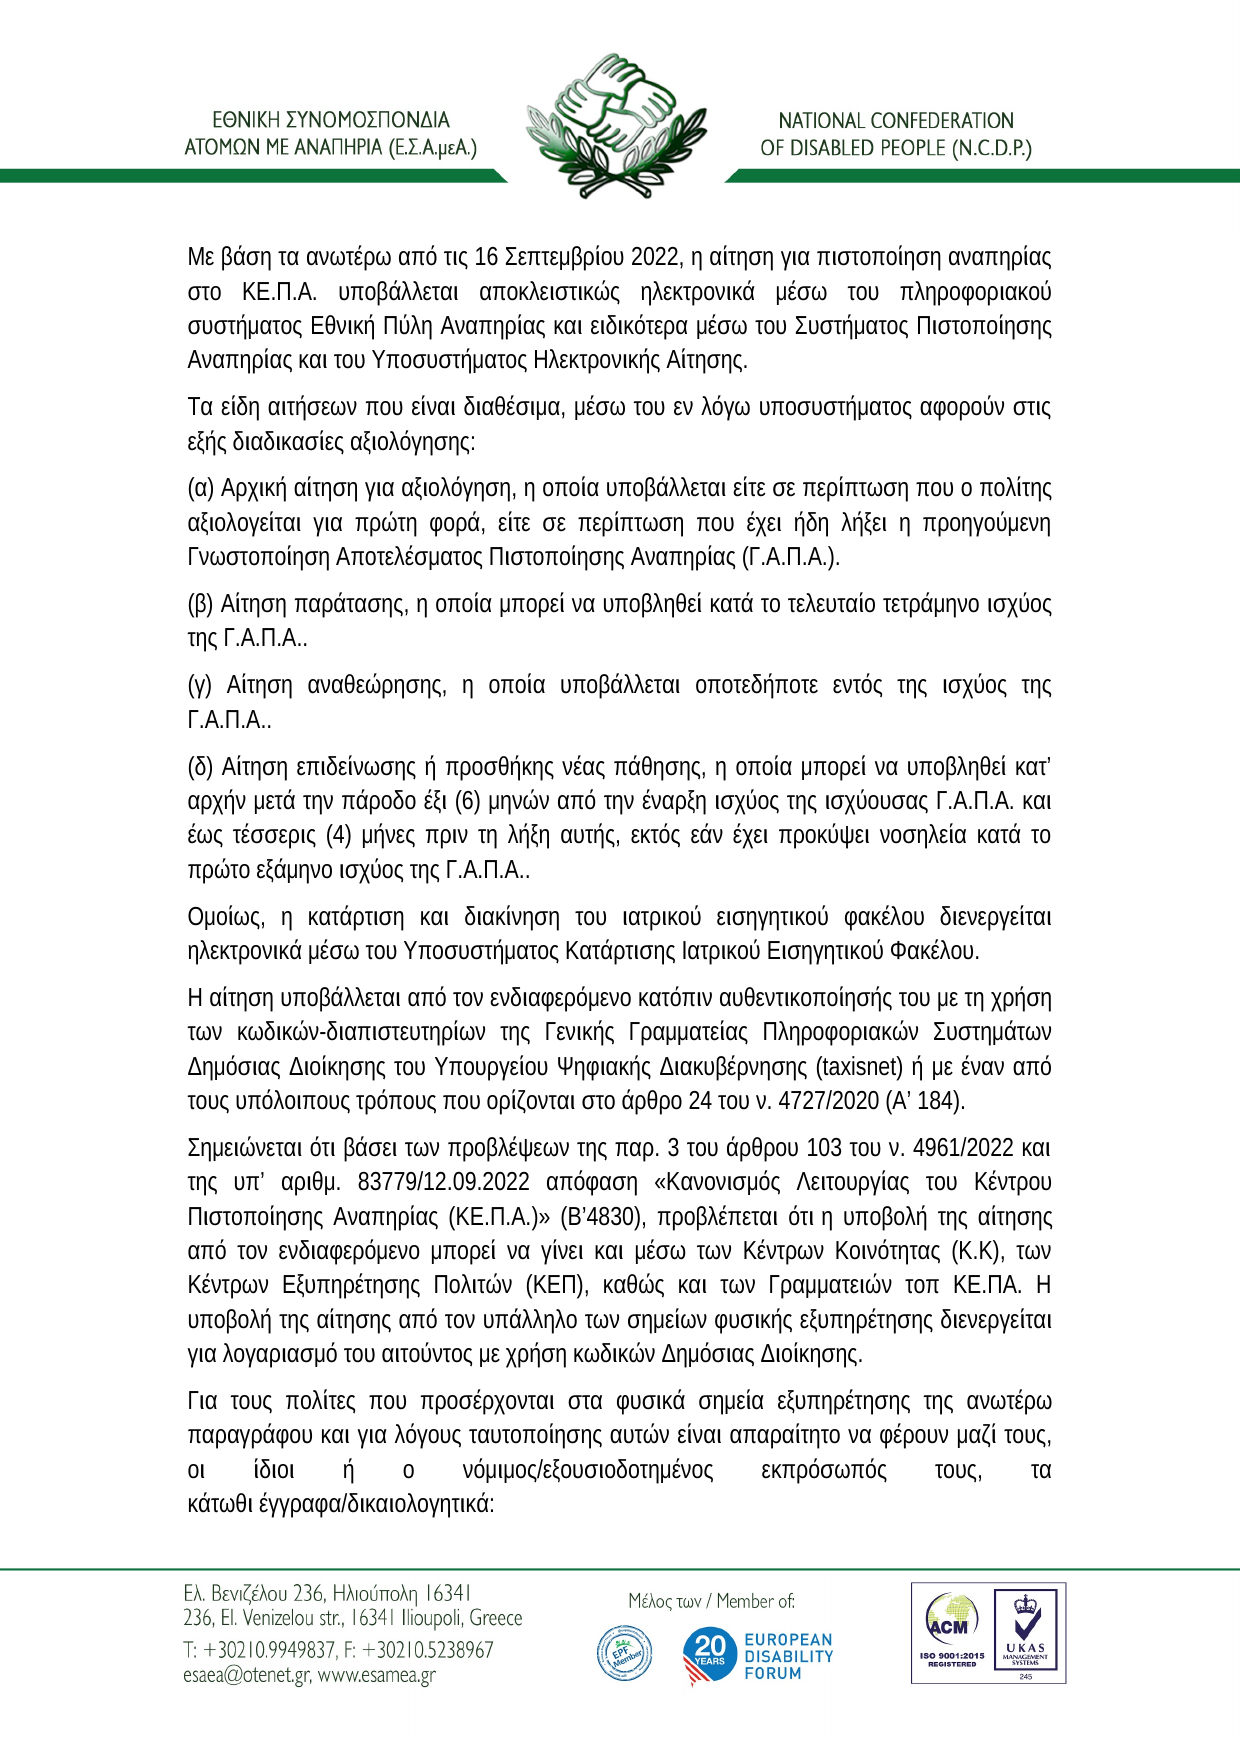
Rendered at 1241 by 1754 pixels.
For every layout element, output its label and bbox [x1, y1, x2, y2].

picture [0, 0, 1240, 237]
picture [0, 1556, 1240, 1738]
